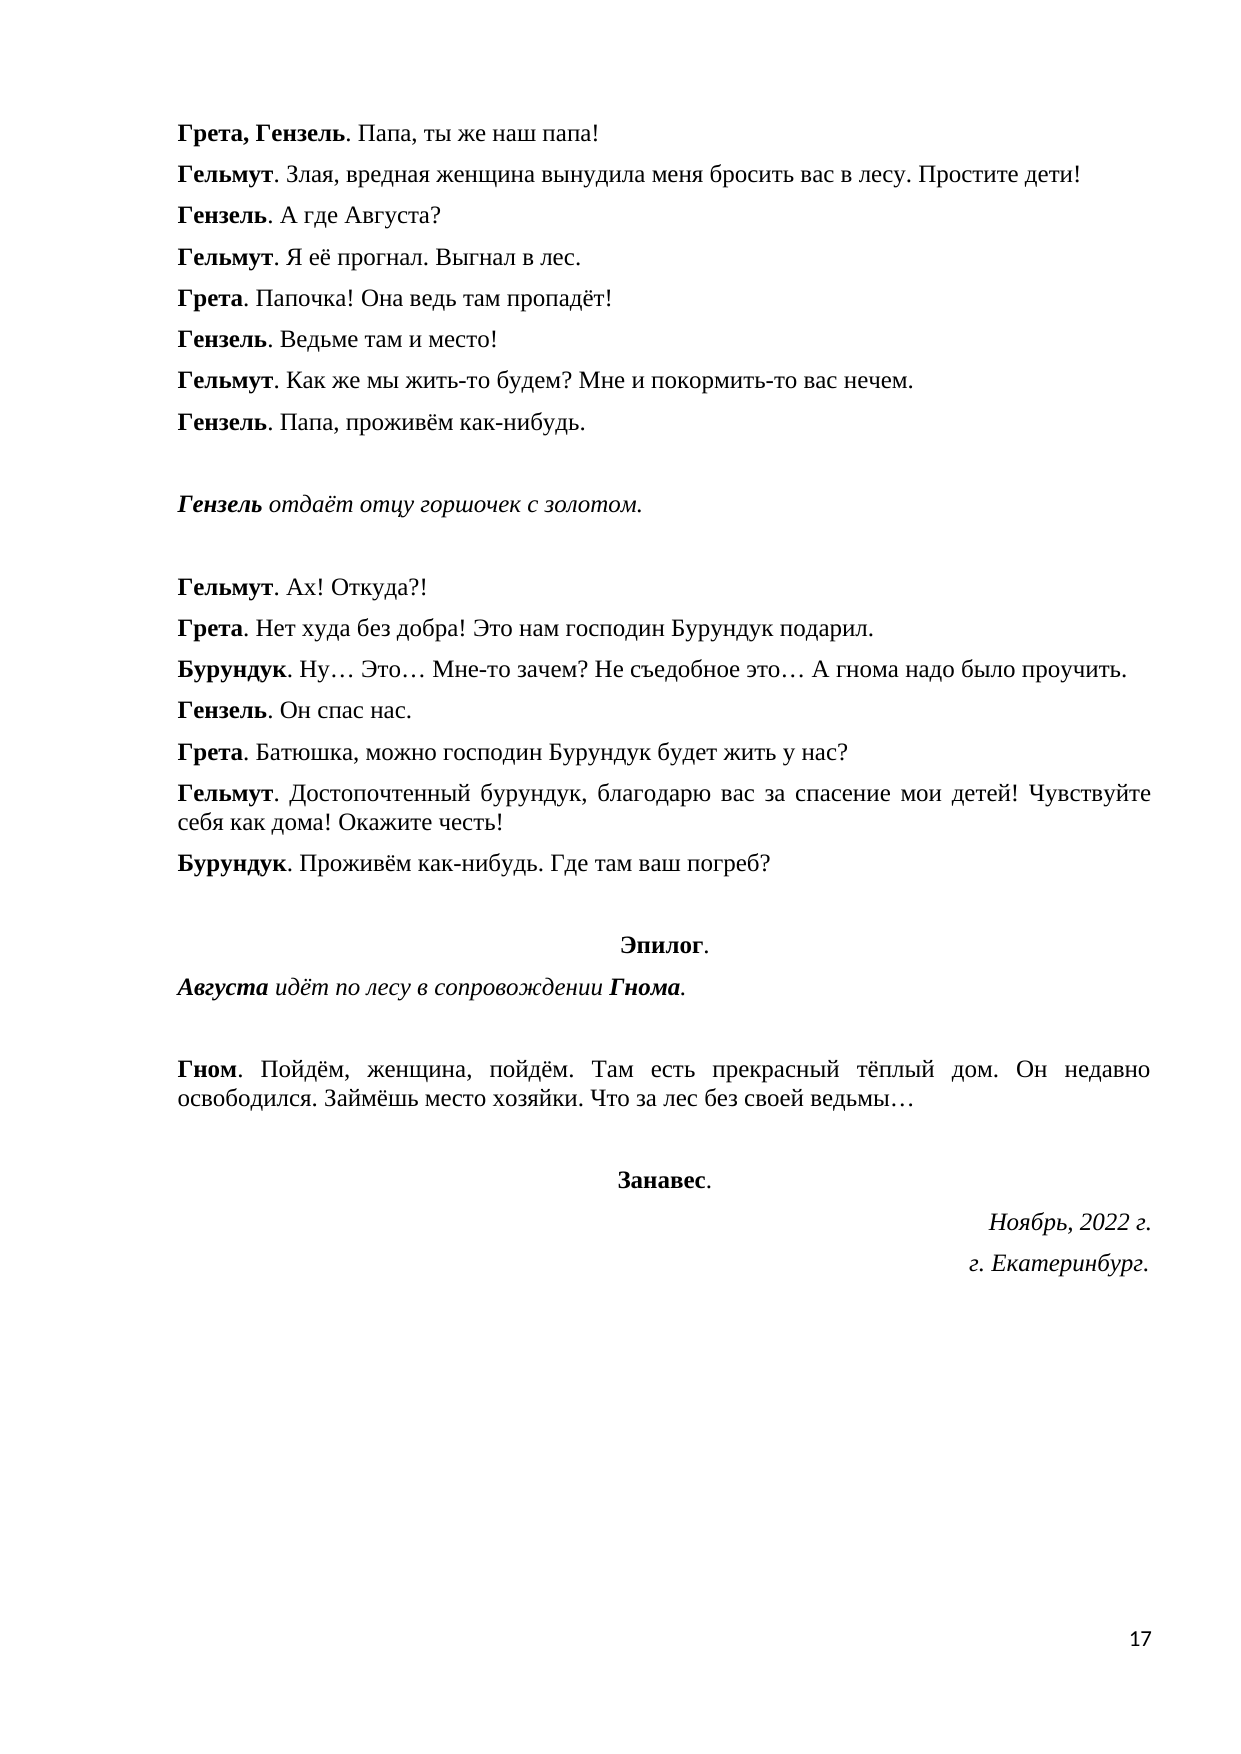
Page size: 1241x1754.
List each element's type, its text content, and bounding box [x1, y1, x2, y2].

text Эпилог. [177, 931, 1152, 959]
text Гельмут. Злая, вредная женщина вынудила меня бросить вас в лесу. Простите дети! [177, 159, 1152, 188]
text Гном. Пойдём, женщина, пойдём. Там есть прекрасный тёплый дом. Он недавно освободился. Займёшь место хозяйки. Что за лес без своей ведьмы… [177, 1054, 1152, 1112]
text Ноябрь, 2022 г. [177, 1207, 1152, 1236]
text Грета. Батюшка, можно господин Бурундук будет жить у нас? [177, 737, 1152, 766]
text Гельмут. Как же мы жить-то будем? Мне и покормить-то вас нечем. [177, 366, 1152, 394]
text Августа идёт по лесу в сопровождении Гнома. [177, 972, 1152, 1001]
text Гензель отдаёт отцу горшочек с золотом. [177, 489, 1152, 518]
text Гельмут. Я её прогнал. Выгнал в лес. [177, 242, 1152, 271]
text Грета, Гензель. Папа, ты же наш папа! [177, 118, 1152, 147]
text Гензель. А где Августа? [177, 201, 1152, 229]
text Грета. Папочка! Она ведь там пропадёт! [177, 283, 1152, 312]
text Гензель. Папа, проживём как-нибудь. [177, 407, 1152, 436]
text Грета. Нет худа без добра! Это нам господин Бурундук подарил. [177, 613, 1152, 642]
text Гельмут. Ах! Откуда?! [177, 572, 1152, 601]
text Гензель. Он спас нас. [177, 696, 1152, 724]
text г. Екатеринбург. [177, 1248, 1152, 1277]
text Гельмут. Достопочтенный бурундук, благодарю вас за спасение мои детей! Чувствуйте себя как дома! Окажите честь! [177, 778, 1152, 836]
text Гензель. Ведьме там и место! [177, 324, 1152, 353]
text Бурундук. Ну… Это… Мне-то зачем? Не съедобное это… А гнома надо было проучить. [177, 654, 1152, 683]
text Занавес. [177, 1166, 1152, 1194]
text Бурундук. Проживём как-нибудь. Где там ваш погреб? [177, 848, 1152, 877]
